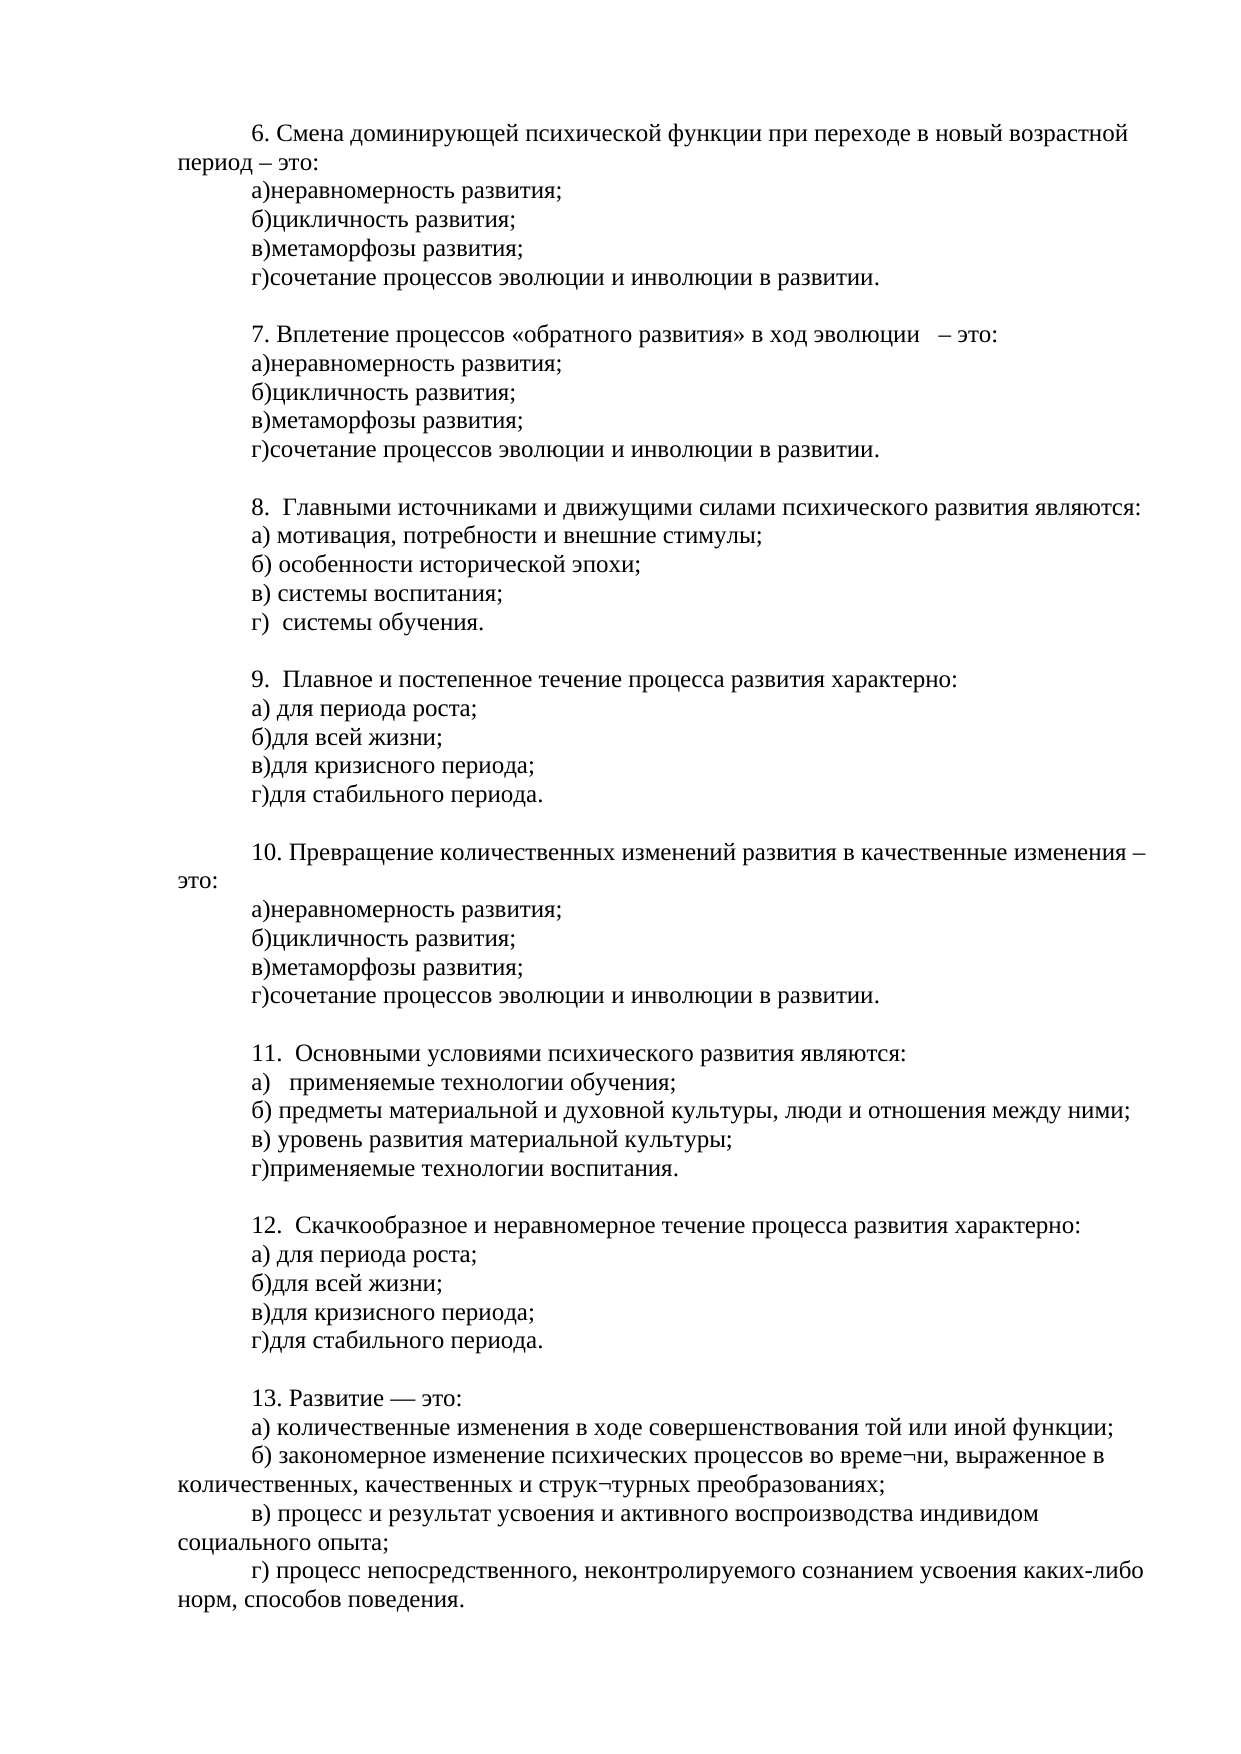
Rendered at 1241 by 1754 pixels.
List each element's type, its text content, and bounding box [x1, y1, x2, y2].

text г)сочетание процессов эволюции и инволюции в развитии. [177, 434, 1152, 463]
text 8. Главными источниками и движущими силами психического развития являются: [177, 492, 1152, 521]
text 13. Развитие — это: [177, 1383, 1152, 1412]
text в)для кризисного периода; [177, 751, 1152, 779]
text 9. Плавное и постепенное течение процесса развития характерно: [177, 664, 1152, 693]
text б)для всей жизни; [177, 1268, 1152, 1297]
text 12. Скачкообразное и неравномерное течение процесса развития характерно: [177, 1211, 1152, 1239]
text 11. Основными условиями психического развития являются: [177, 1038, 1152, 1067]
text а) мотивация, потребности и внешние стимулы; [177, 521, 1152, 549]
text б) особенности исторической эпохи; [177, 549, 1152, 578]
text б) предметы материальной и духовной культуры, люди и отношения между ними; [177, 1096, 1152, 1124]
text в)для кризисного периода; [177, 1297, 1152, 1326]
text г) системы обучения. [177, 607, 1152, 636]
text г)сочетание процессов эволюции и инволюции в развитии. [177, 981, 1152, 1009]
text б)цикличность развития; [177, 923, 1152, 952]
text г) процесс непосредственного, неконтролируемого сознанием усвоения каких-либо норм, способов поведения. [177, 1556, 1152, 1613]
text в)метаморфозы развития; [177, 952, 1152, 981]
text в) процесс и результат усвоения и активного воспроизводства индивидом социального опыта; [177, 1498, 1152, 1556]
text г)для стабильного периода. [177, 779, 1152, 808]
text в)метаморфозы развития; [177, 406, 1152, 434]
text а) применяемые технологии обучения; [177, 1067, 1152, 1096]
text а) количественные изменения в ходе совершенствования той или иной функции; [177, 1412, 1152, 1441]
text а) для периода роста; [177, 693, 1152, 722]
text а) для периода роста; [177, 1239, 1152, 1268]
text г)применяемые технологии воспитания. [177, 1153, 1152, 1182]
text б)цикличность развития; [177, 377, 1152, 406]
text в)метаморфозы развития; [177, 233, 1152, 262]
text а)неравномерность развития; [177, 894, 1152, 923]
text а)неравномерность развития; [177, 348, 1152, 377]
text г)для стабильного периода. [177, 1326, 1152, 1354]
text б)для всей жизни; [177, 722, 1152, 751]
text б)цикличность развития; [177, 204, 1152, 233]
text г)сочетание процессов эволюции и инволюции в развитии. [177, 262, 1152, 291]
text б) закономерное изменение психических процессов во време¬ни, выраженное в количественных, качественных и струк¬турных преобразованиях; [177, 1441, 1152, 1498]
text в) системы воспитания; [177, 578, 1152, 607]
text а)неравномерность развития; [177, 176, 1152, 204]
text 7. Вплетение процессов «обратного развития» в ход эволюции – это: [177, 319, 1152, 348]
text в) уровень развития материальной культуры; [177, 1124, 1152, 1153]
text 6. Смена доминирующей психической функции при переходе в новый возрастной период – это: [177, 118, 1152, 176]
text 10. Превращение количественных изменений развития в качественные изменения – это: [177, 837, 1152, 894]
